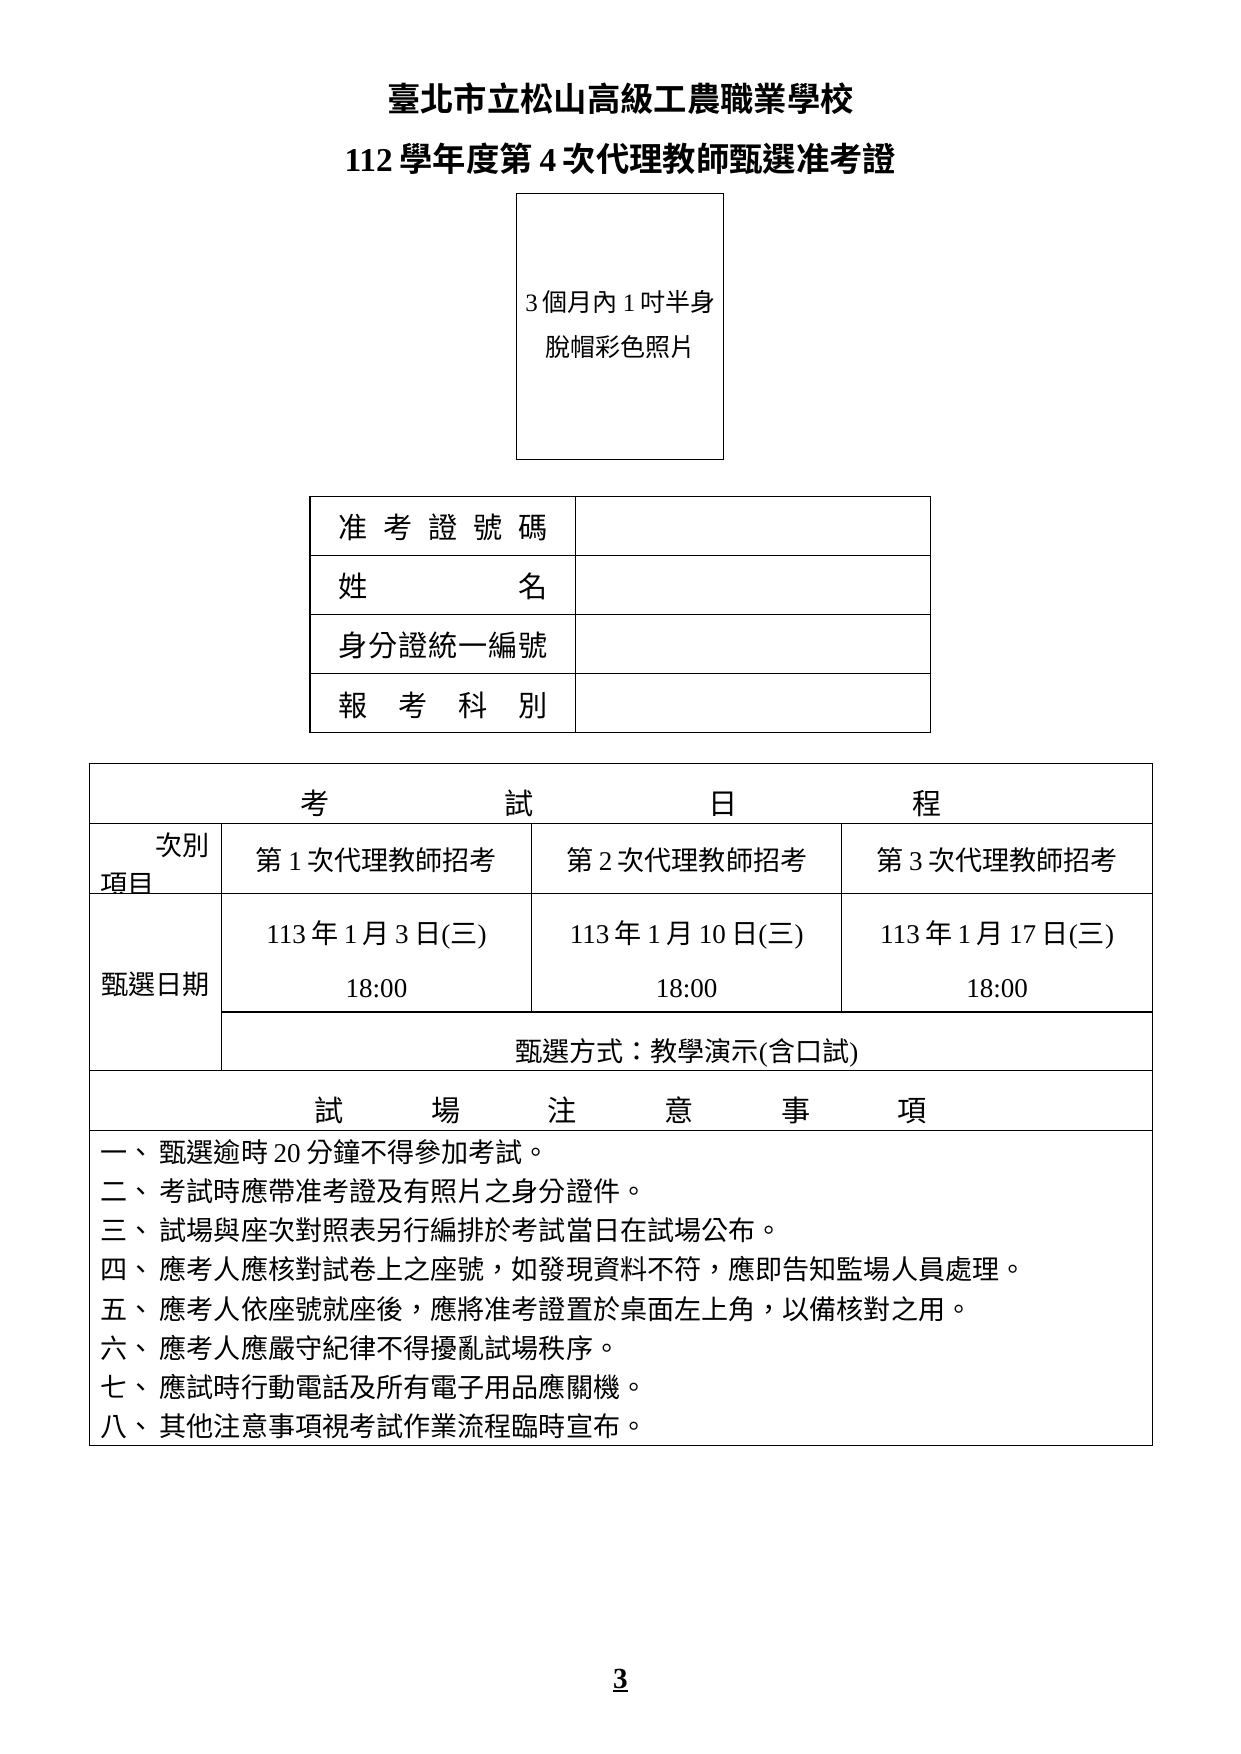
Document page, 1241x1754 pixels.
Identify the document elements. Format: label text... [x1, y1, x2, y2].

table_cell 次別 項目 [90, 824, 221, 893]
table_cell 第1次代理教師招考 [222, 824, 531, 893]
table_cell 113年1月10日(三) 18:00 逾20分鐘不得參加 [532, 894, 841, 1011]
text 臺北市立松山高級工農職業學校 [89, 73, 1152, 121]
table_cell 113年1月17日(三) 18:00 逾20分鐘不得參加 [842, 894, 1152, 1011]
table_cell 甄選方式：教學演示(含口試) [222, 1013, 1152, 1070]
table_cell 甄選逾時20分鐘不得參加考試。 考試時應帶准考證及有照片之身分證件。 試場與座次對照表另行編排於考試當日在試場公布。 應考人應核對試卷上之座號，如發現資料不符，應即告知監場人員處理。 應考人依座號就座後，應將准考證置於桌面左上角，以備核對之用。 應考人應嚴守紀律不得擾亂試場秩序。 應試時行動電話及所有電子用品應關機。 其他注意事項視考試作業流程臨時宣布。 [90, 1131, 1152, 1445]
table_cell [576, 615, 930, 673]
table_header 考 試 日 程 [90, 764, 1152, 822]
table_cell 報考科別 [311, 674, 575, 732]
text 112學年度第4次代理教師甄選准考證 [89, 133, 1152, 181]
table_cell 甄選日期 [90, 894, 221, 1070]
table_cell 第3次代理教師招考 [842, 824, 1152, 893]
table_cell 第2次代理教師招考 [532, 824, 841, 893]
table_cell [576, 556, 930, 614]
table_header 3個月內1吋半身 脫帽彩色照片 [517, 194, 723, 459]
table_cell [576, 674, 930, 732]
table_cell 試 場 注 意 事 項 [90, 1071, 1152, 1129]
table_header 准考證號碼 [311, 497, 575, 555]
table_cell 姓名 [311, 556, 575, 614]
table_cell 身分證統一編號 [311, 615, 575, 673]
table_header [576, 497, 930, 555]
table_cell 113年1月3日(三) 18:00 逾20分鐘不得參加 [222, 894, 531, 1011]
